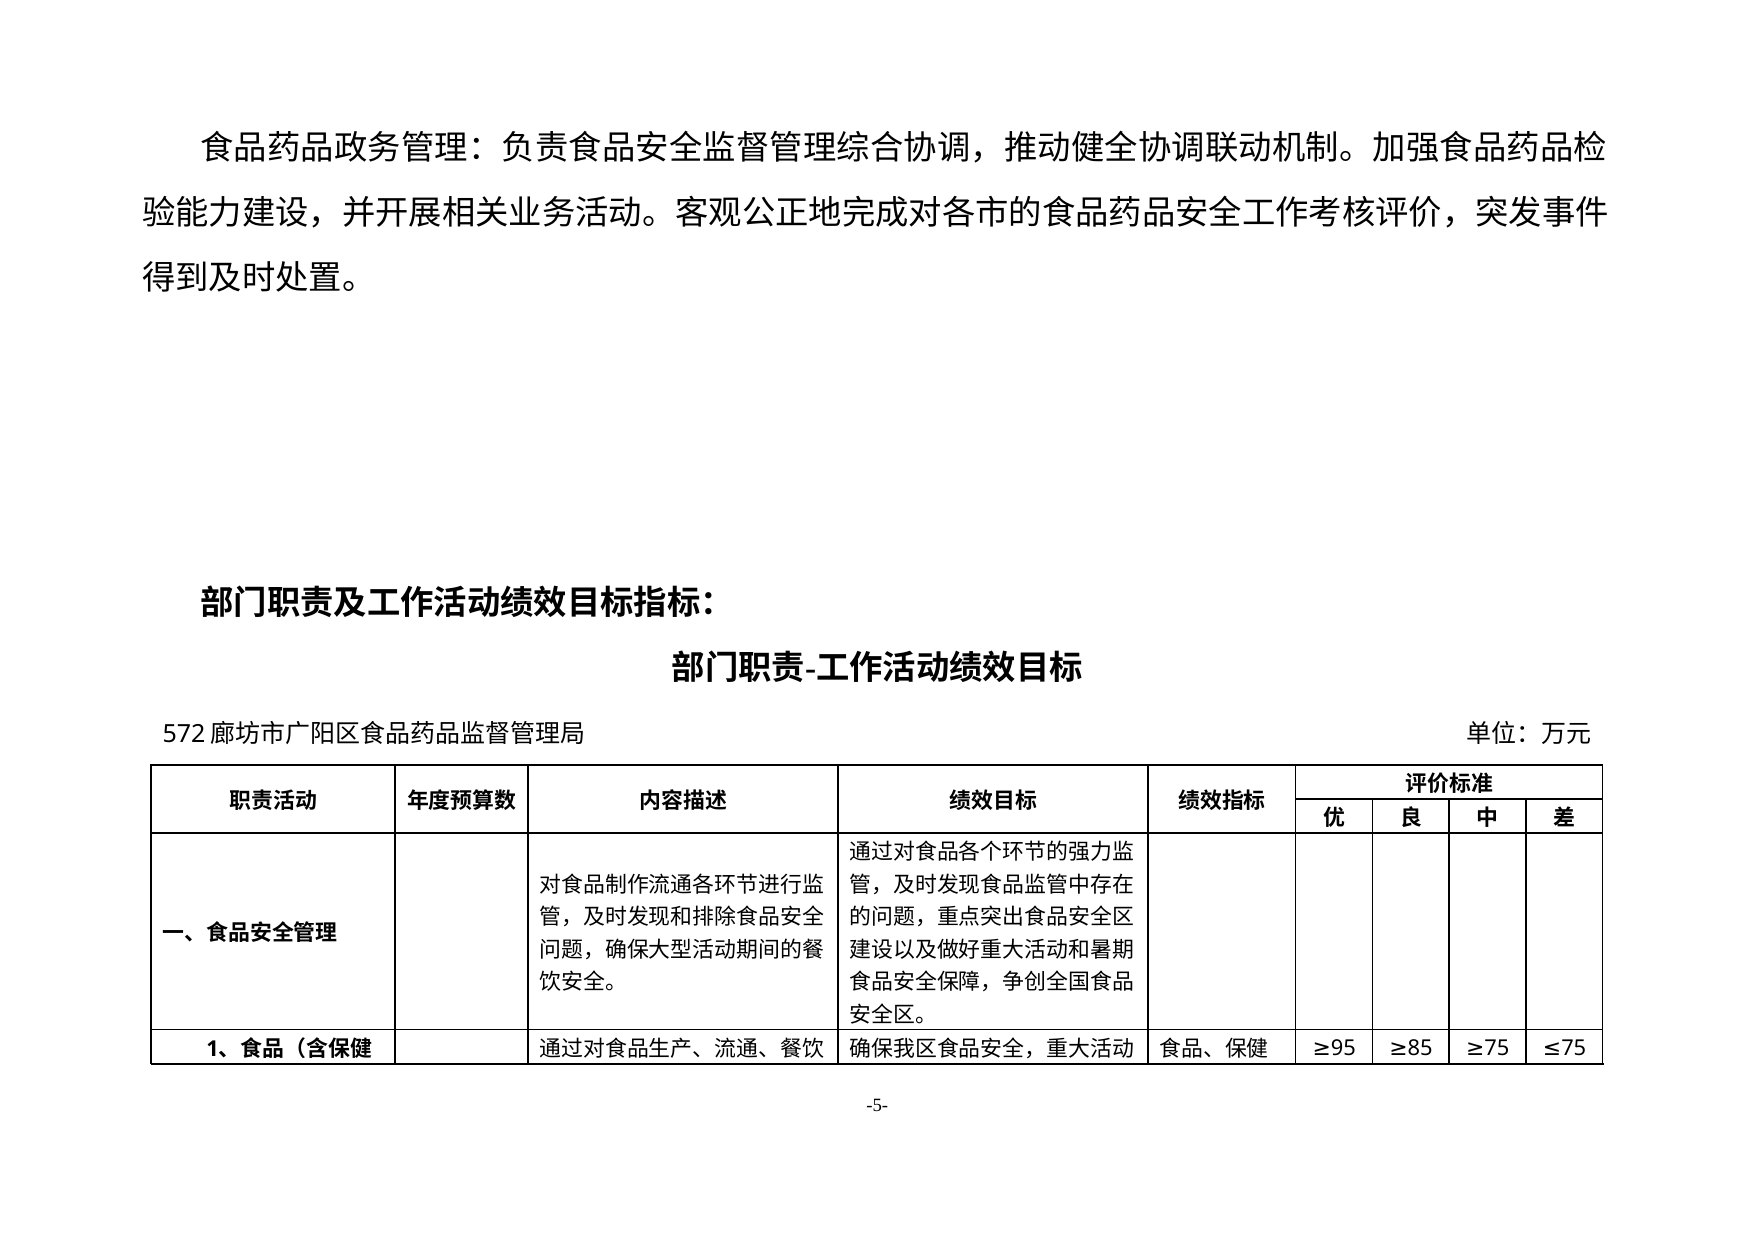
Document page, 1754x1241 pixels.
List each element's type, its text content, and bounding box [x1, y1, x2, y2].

table_header 单位：万元 [1296, 699, 1602, 764]
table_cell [529, 1030, 837, 1063]
table_cell 评价标准 [1296, 766, 1602, 798]
table_cell [1373, 834, 1448, 1029]
table_cell ≥85% [1373, 1030, 1448, 1063]
text 部门职责-工作活动绩效目标 [142, 632, 1612, 697]
table_cell 优 [1296, 800, 1372, 832]
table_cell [839, 1030, 1147, 1063]
table_cell 年度预算数 [396, 766, 527, 832]
text 部门职责及工作活动绩效目标指标： [142, 567, 1612, 632]
table_cell [1296, 834, 1372, 1029]
table_cell 职责活动 [152, 766, 394, 832]
table_cell [1149, 834, 1295, 1029]
table_cell 中 [1450, 800, 1525, 832]
table_cell 绩效目标 [839, 766, 1147, 832]
table_cell [1527, 834, 1602, 1029]
table_cell 通过对食品各个环节的强力监管，及时发现食品监管中存在的问题，重点突出食品安全区建设以及做好重大活动和暑期食品安全保障，争创全国食品安全区。 [839, 834, 1147, 1029]
table_cell ≥75% [1450, 1030, 1525, 1063]
table_cell [396, 1030, 527, 1063]
table_cell 一、食品安全管理 [152, 834, 394, 1029]
table_cell 绩效指标 [1149, 766, 1295, 832]
table_cell 差 [1527, 800, 1602, 832]
text 食品药品政务管理：负责食品安全监督管理综合协调，推动健全协调联动机制。加强食品药品检验能力建设，并开展相关业务活动。客观公正地完成对各市的食品药品安全工作考核评价，突发事件得到及时处置。 [142, 112, 1612, 307]
table_cell ≥95% [1296, 1030, 1372, 1063]
table_header 572廊坊市广阳区食品药品监督管理局 [152, 699, 1295, 764]
table_cell [1450, 834, 1525, 1029]
table_cell ≤75% [1527, 1030, 1602, 1063]
table_cell [396, 834, 527, 1029]
table_cell 对食品制作流通各环节进行监管，及时发现和排除食品安全问题，确保大型活动期间的餐饮安全。 [529, 834, 837, 1029]
table_cell 食品、保健品抽检计划完成率 [1149, 1030, 1295, 1063]
table_cell 内容描述 [529, 766, 837, 832]
table_cell 良 [1373, 800, 1448, 832]
table_cell 1、食品（含保健品）安全监管 [152, 1030, 394, 1063]
